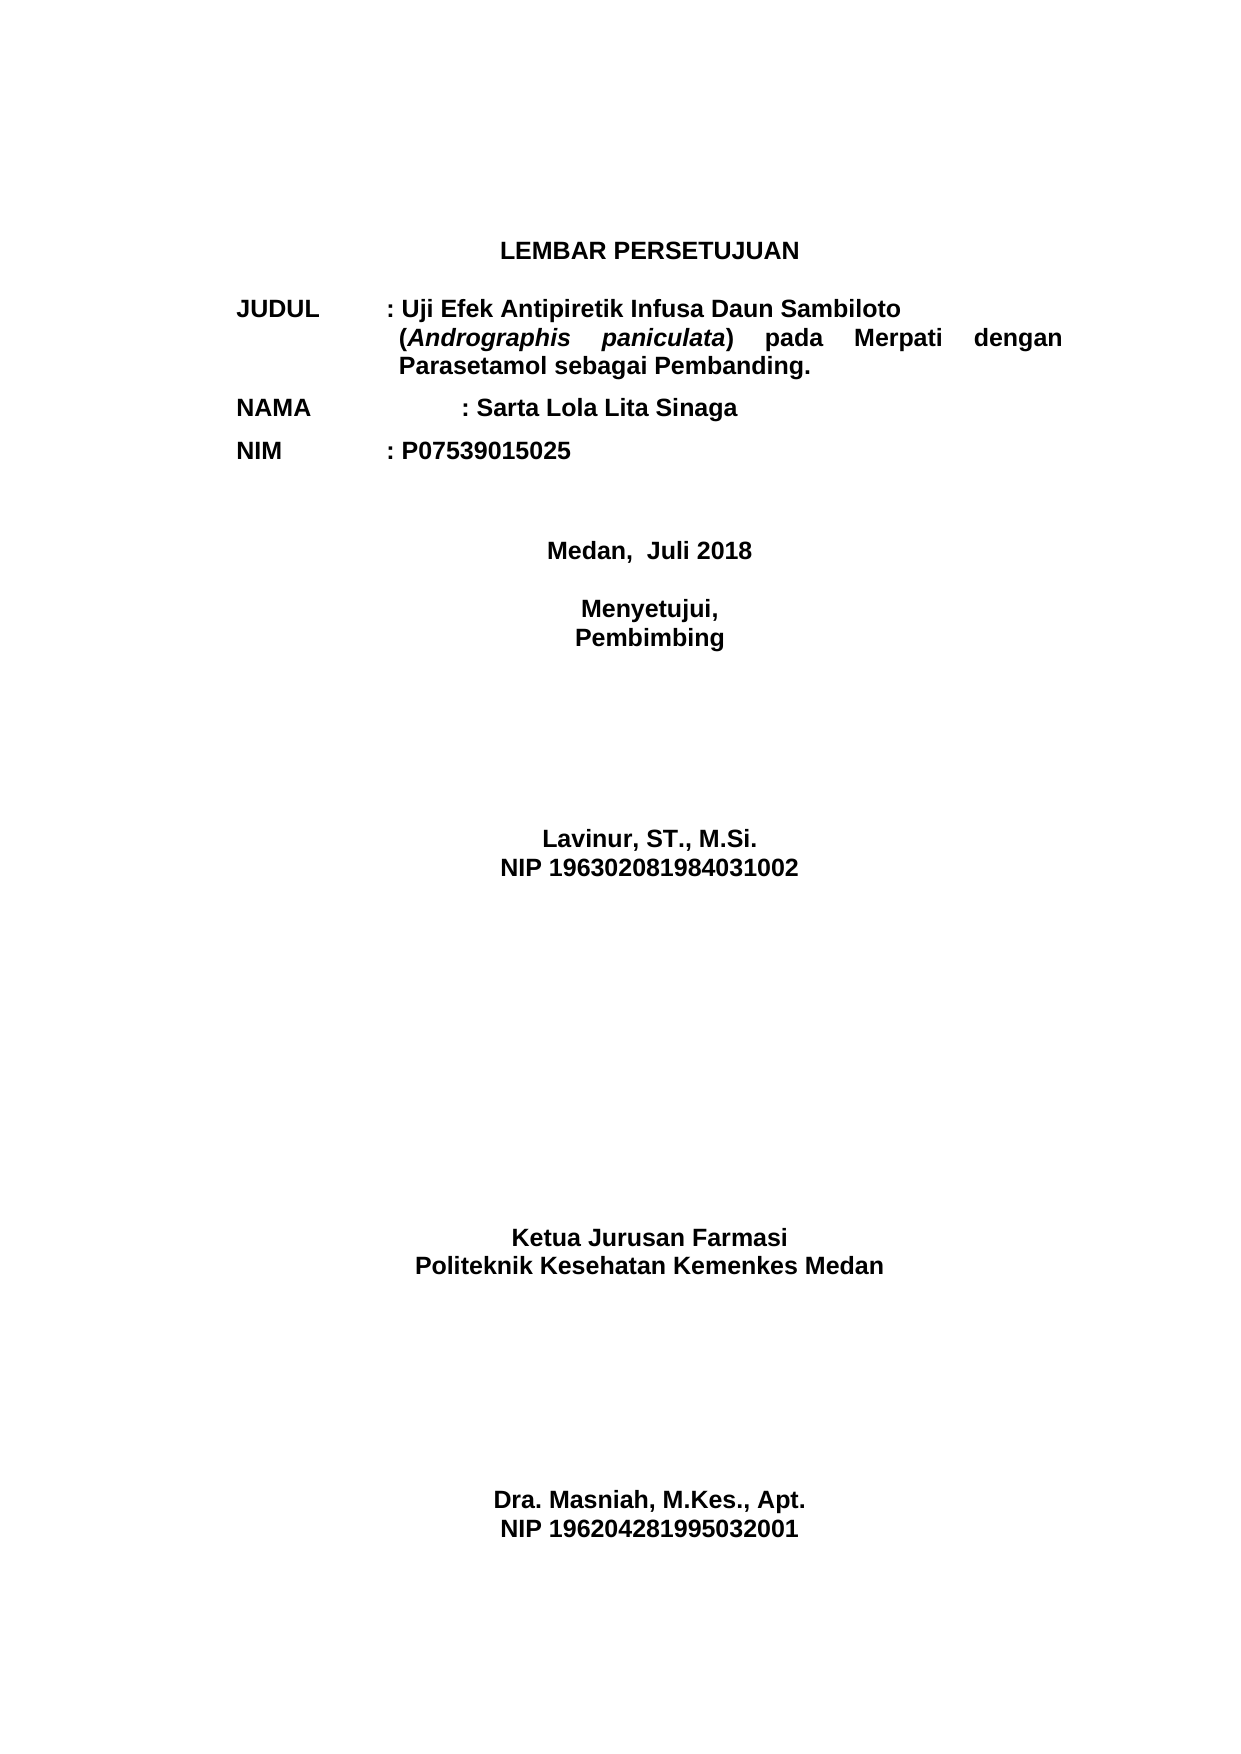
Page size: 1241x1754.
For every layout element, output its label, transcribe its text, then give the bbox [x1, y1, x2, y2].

text Menyetujui, [236, 594, 1063, 622]
text Medan, Juli 2018 [236, 536, 1063, 565]
text NIM : P07539015025 [236, 436, 1063, 464]
text Ketua Jurusan Farmasi [236, 1222, 1063, 1251]
text NAMA : Sarta Lola Lita Sinaga [236, 392, 1063, 421]
text (Andrographis paniculata) pada Merpati dengan Parasetamol sebagai Pembanding. [399, 322, 1063, 380]
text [236, 1514, 1063, 1543]
text Politeknik Kesehatan Kemenkes Medan [236, 1251, 1063, 1280]
text Dra. Masniah, M.Kes., Apt. [236, 1485, 1063, 1514]
text JUDUL : Uji Efek Antipiretik Infusa Daun Sambiloto [236, 294, 1063, 322]
text Pembimbing [236, 622, 1063, 651]
text Lavinur, ST., M.Si. [236, 824, 1063, 852]
text LEMBAR PERSETUJUAN [236, 236, 1063, 265]
text NIP 196302081984031002 [236, 852, 1063, 881]
